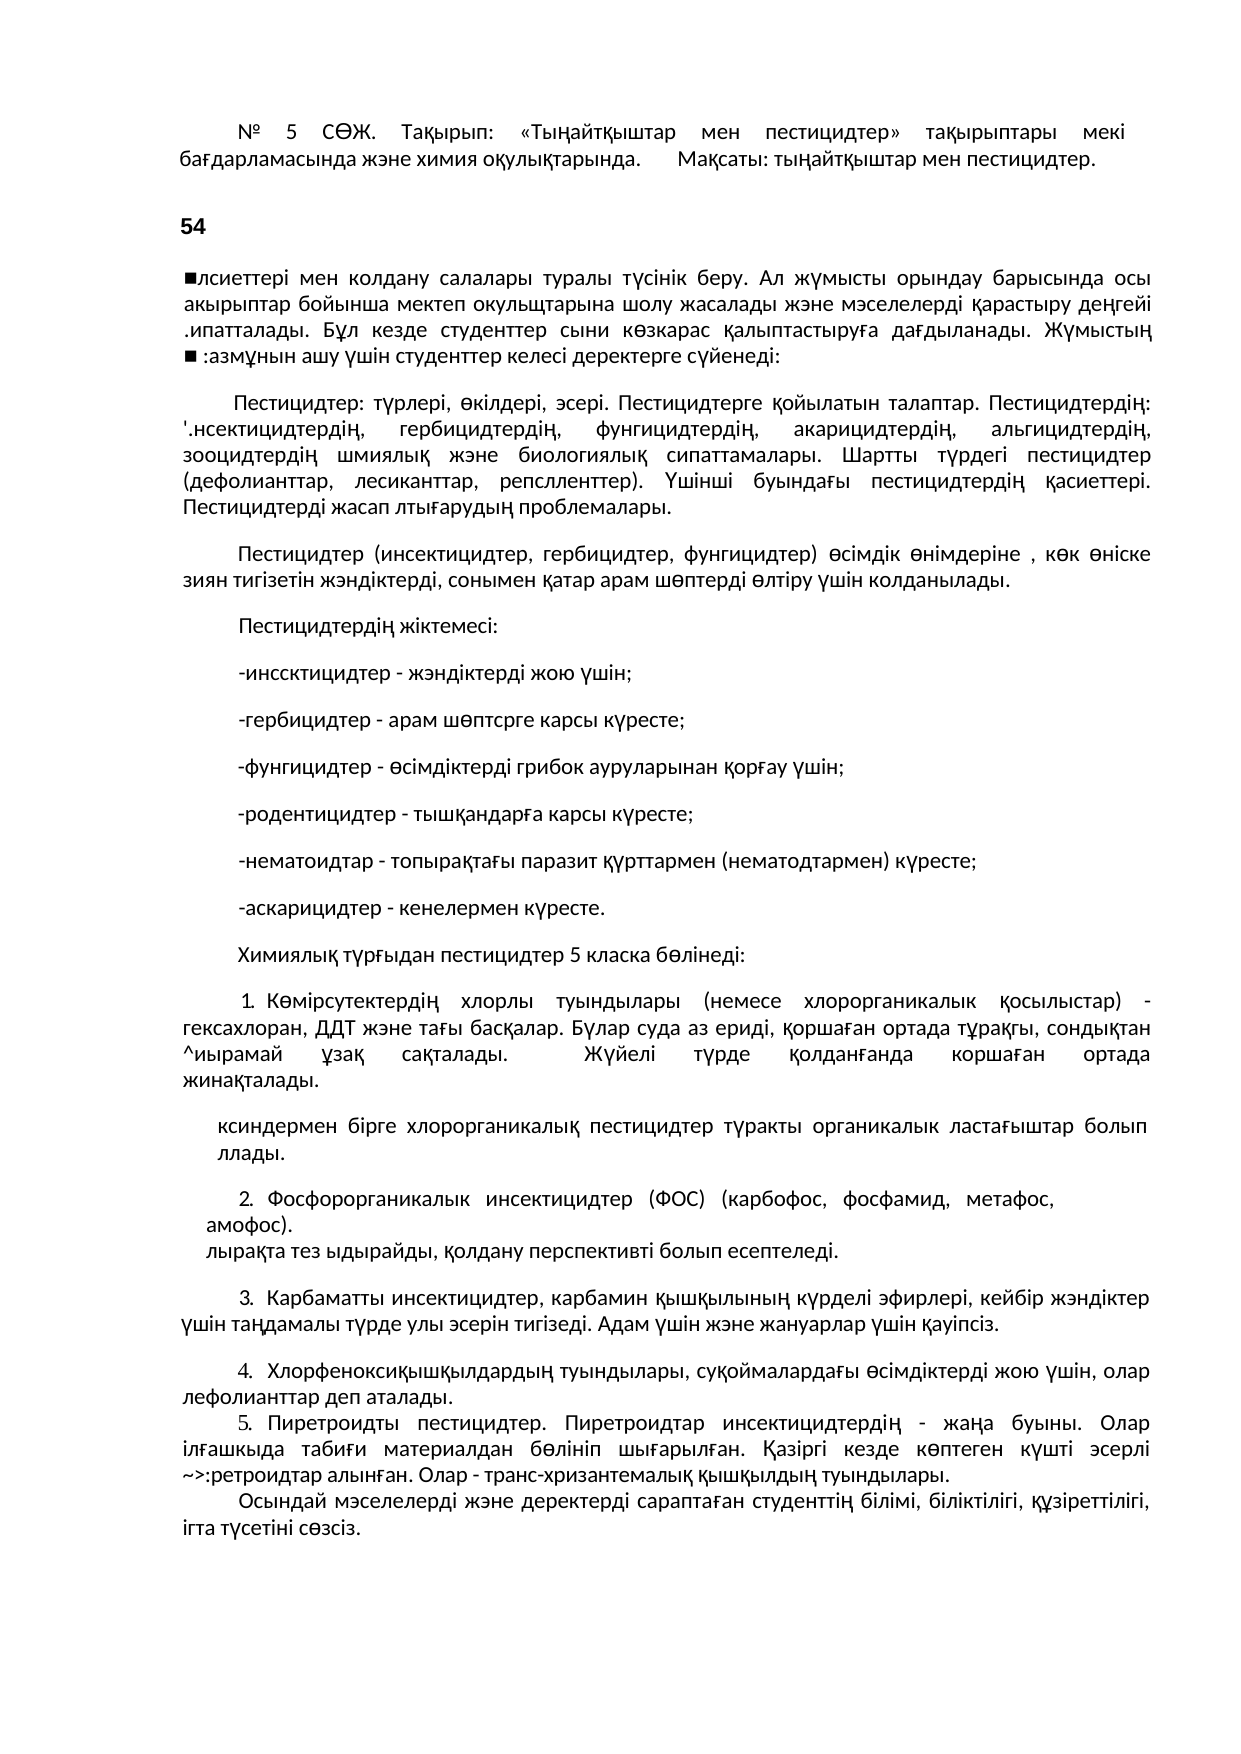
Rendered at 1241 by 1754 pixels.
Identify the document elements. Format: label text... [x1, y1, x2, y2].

text -фунгицидтер - өсімдіктерді грибок ауруларынан қорғау үшін; [238, 754, 1152, 780]
text 1. Көмірсутектердің хлорлы туындылары (немесе хлорорганикалык қосылыстар) - гексахлоран, ДДТ жэне тағы басқалар. Бүлар суда аз ериді, қоршаған ортада тұрақгы, сондықтан ^иырамай ұзақ сақталады. Жүйелі түрде қолданғанда коршаған ортада жинақталады. [183, 988, 1151, 1092]
text Осындай мэселелерді жэне деректерді сараптаған студенттің білімі, біліктілігі, құзіреттілігі, ігта түсетіні сөзсіз. [182, 1488, 1150, 1540]
text -аскарицидтер - кенелермен күресте. [238, 894, 1152, 920]
list Пиретроидты пестицидтер. Пиретроидтар инсектицидтердің - жаңа буыны. Олар ілғашкыда табиғи материалдан бөлініп шығарылған. Қазіргі кезде көптеген күшті эсерлі ~>:ретроидтар алынған. Олар - транс-хризантемалық қышқылдың туындылары. [182, 1410, 1150, 1488]
text 3. Карбаматты инсектицидтер, карбамин қышқылының күрделі эфирлері, кейбір жэндіктер үшін таңдамалы түрде улы эсерін тигізеді. Адам үшін жэне жануарлар үшін қауіпсіз. [181, 1285, 1150, 1337]
text ксиндермен бірге хлорорганикалық пестицидтер түракты органикалык ластағыштар болып ллады. [217, 1113, 1152, 1165]
text Химиялық түрғыдан пестицидтер 5 класка бөлінеді: [238, 941, 1152, 967]
text 2. Фосфорорганикалык инсектицидтер (ФОС) (карбофос, фосфамид, метафос, амофос). лырақта тез ыдырайды, қолдану перспективті болып есептеледі. [206, 1186, 1152, 1264]
text ■лсиеттері мен колдану салалары туралы түсінік беру. Ал жүмысты орындау барысында осы акырыптар бойынша мектеп окульщтарына шолу жасалады жэне мэселелерді қарастыру деңгейі .ипатталады. Бұл кезде студенттер сыни көзкарас қалыптастыруға дағдыланады. Жүмыстың ■ :азмұнын ашу үшін студенттер келесі деректерге сүйенеді: [184, 264, 1152, 368]
text -инссктицидтер - жэндіктерді жою үшін; [238, 660, 1152, 686]
text Пестицидтер: түрлері, өкілдері, эсері. Пестицидтерге қойылатын талаптар. Пестицидтердің: '.нсектицидтердің, гербицидтердің, фунгицидтердің, акарицидтердің, альгицидтердің, зооцидтердің шмиялық жэне биологиялық сипаттамалары. Шартты түрдегі пестицидтер (дефолианттар, лесиканттар, репслленттер). Үшінші буындағы пестицидтердің қасиеттері. Пестицидтерді жасап лтығарудың проблемалары. [183, 389, 1151, 519]
text Пестицидтердің жіктемесі: [238, 613, 1152, 639]
text Пестицидтер (инсектицидтер, гербицидтер, фунгицидтер) өсімдік өнімдеріне , көк өніске зиян тигізетін жэндіктерді, сонымен қатар арам шөптерді өлтіру үшін колданылады. [183, 540, 1151, 592]
list Хлорфеноксиқышқылдардың туындылары, суқоймалардағы өсімдіктерді жою үшін, олар лефолианттар деп аталады. [182, 1358, 1150, 1410]
text № 5 СӨЖ. Тақырып: «Тыңайтқыштар мен пестицидтер» тақырыптары мекі бағдарламасында жэне химия оқулықтарында. Мақсаты: тыңайтқыштар мен пестицидтер. [179, 118, 1125, 172]
text -гербицидтер - арам шөптсрге карсы күресте; [238, 707, 1152, 733]
text -родентицидтер - тышқандарға карсы күресте; [238, 801, 1152, 827]
text -нематоидтар - топырақтағы паразит қүрттармен (нематодтармен) күресте; [238, 847, 1152, 873]
text 54 [180, 213, 1152, 239]
